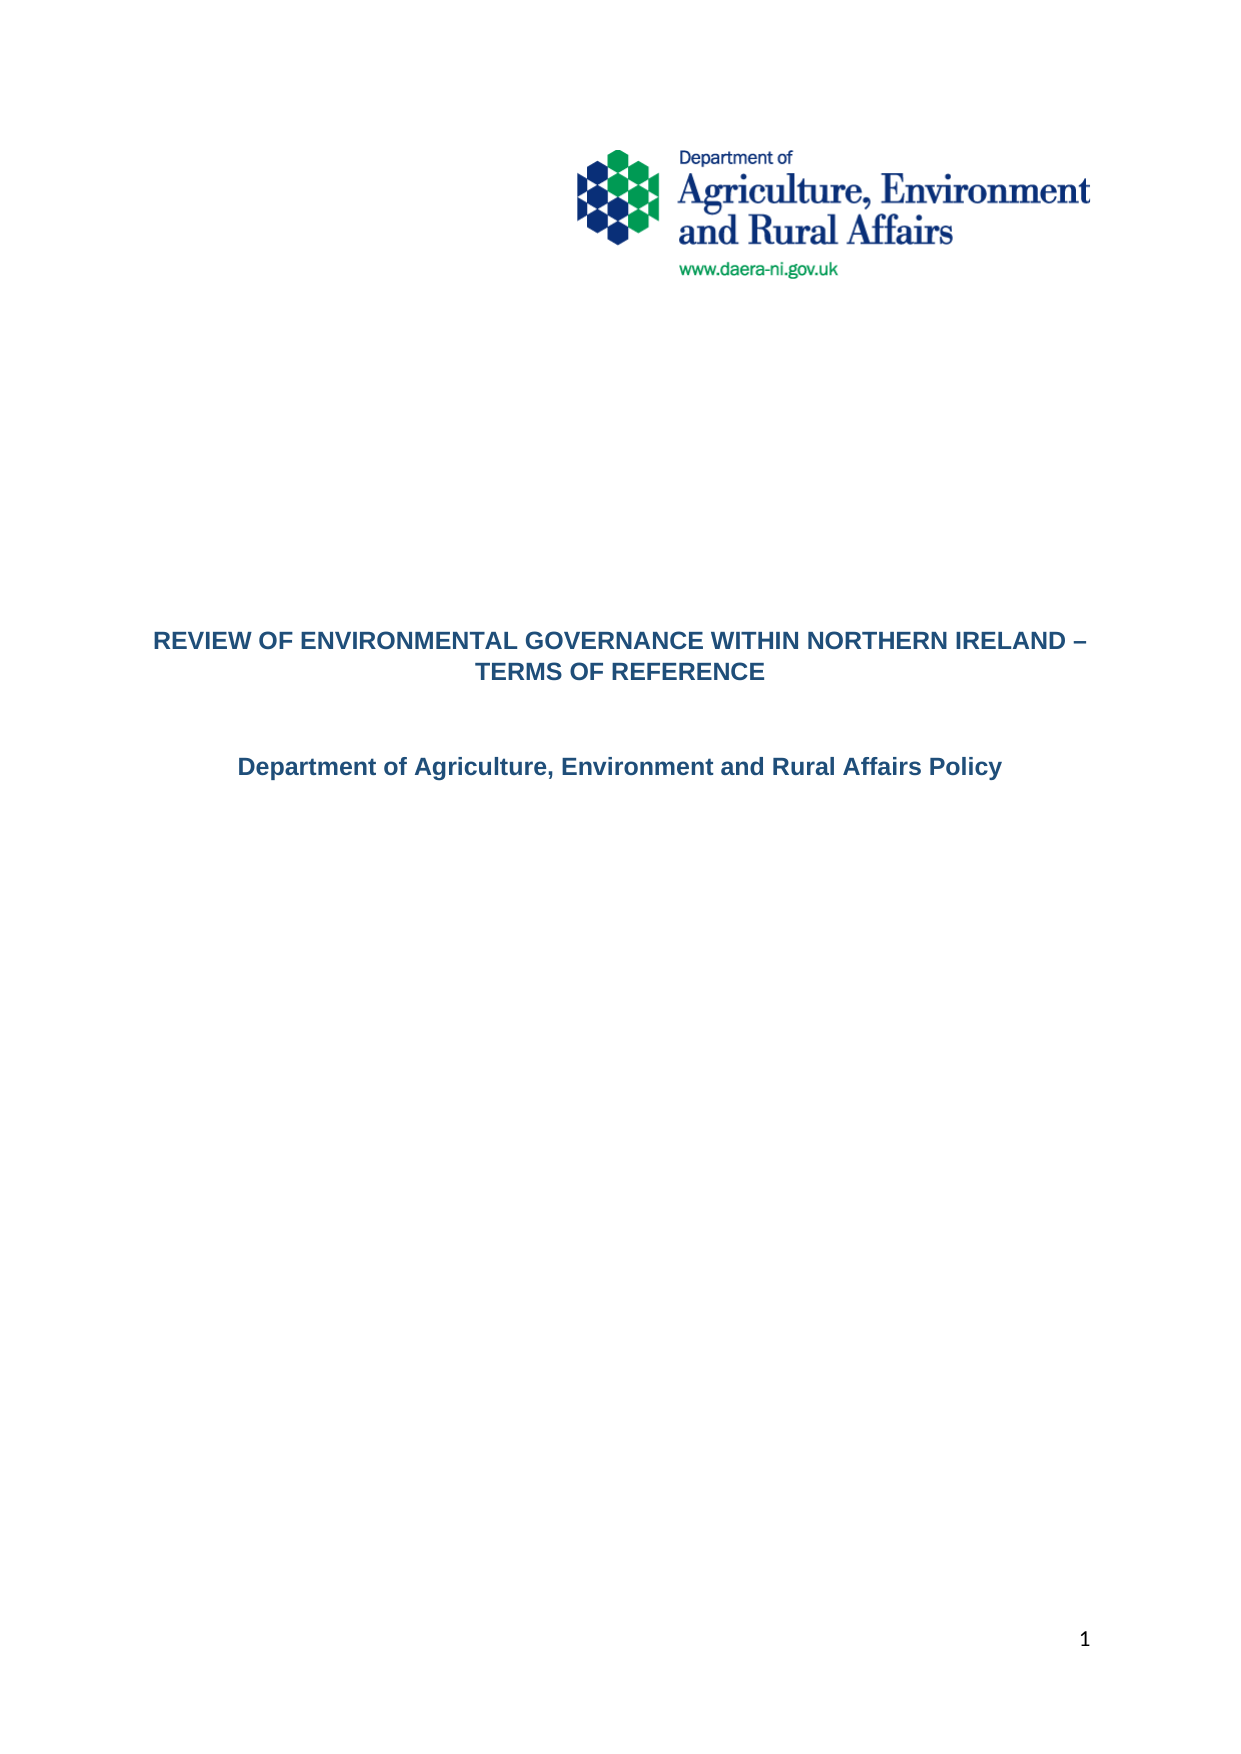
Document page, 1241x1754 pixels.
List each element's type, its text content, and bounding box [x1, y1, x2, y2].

text REVIEW OF Environmental Governance WITHIN NORTHERN IRELAND – TERMS OF REFERENCE [150, 626, 1090, 686]
text Department of Agriculture, Environment and Rural Affairs Policy [150, 752, 1090, 781]
picture [577, 150, 1091, 279]
